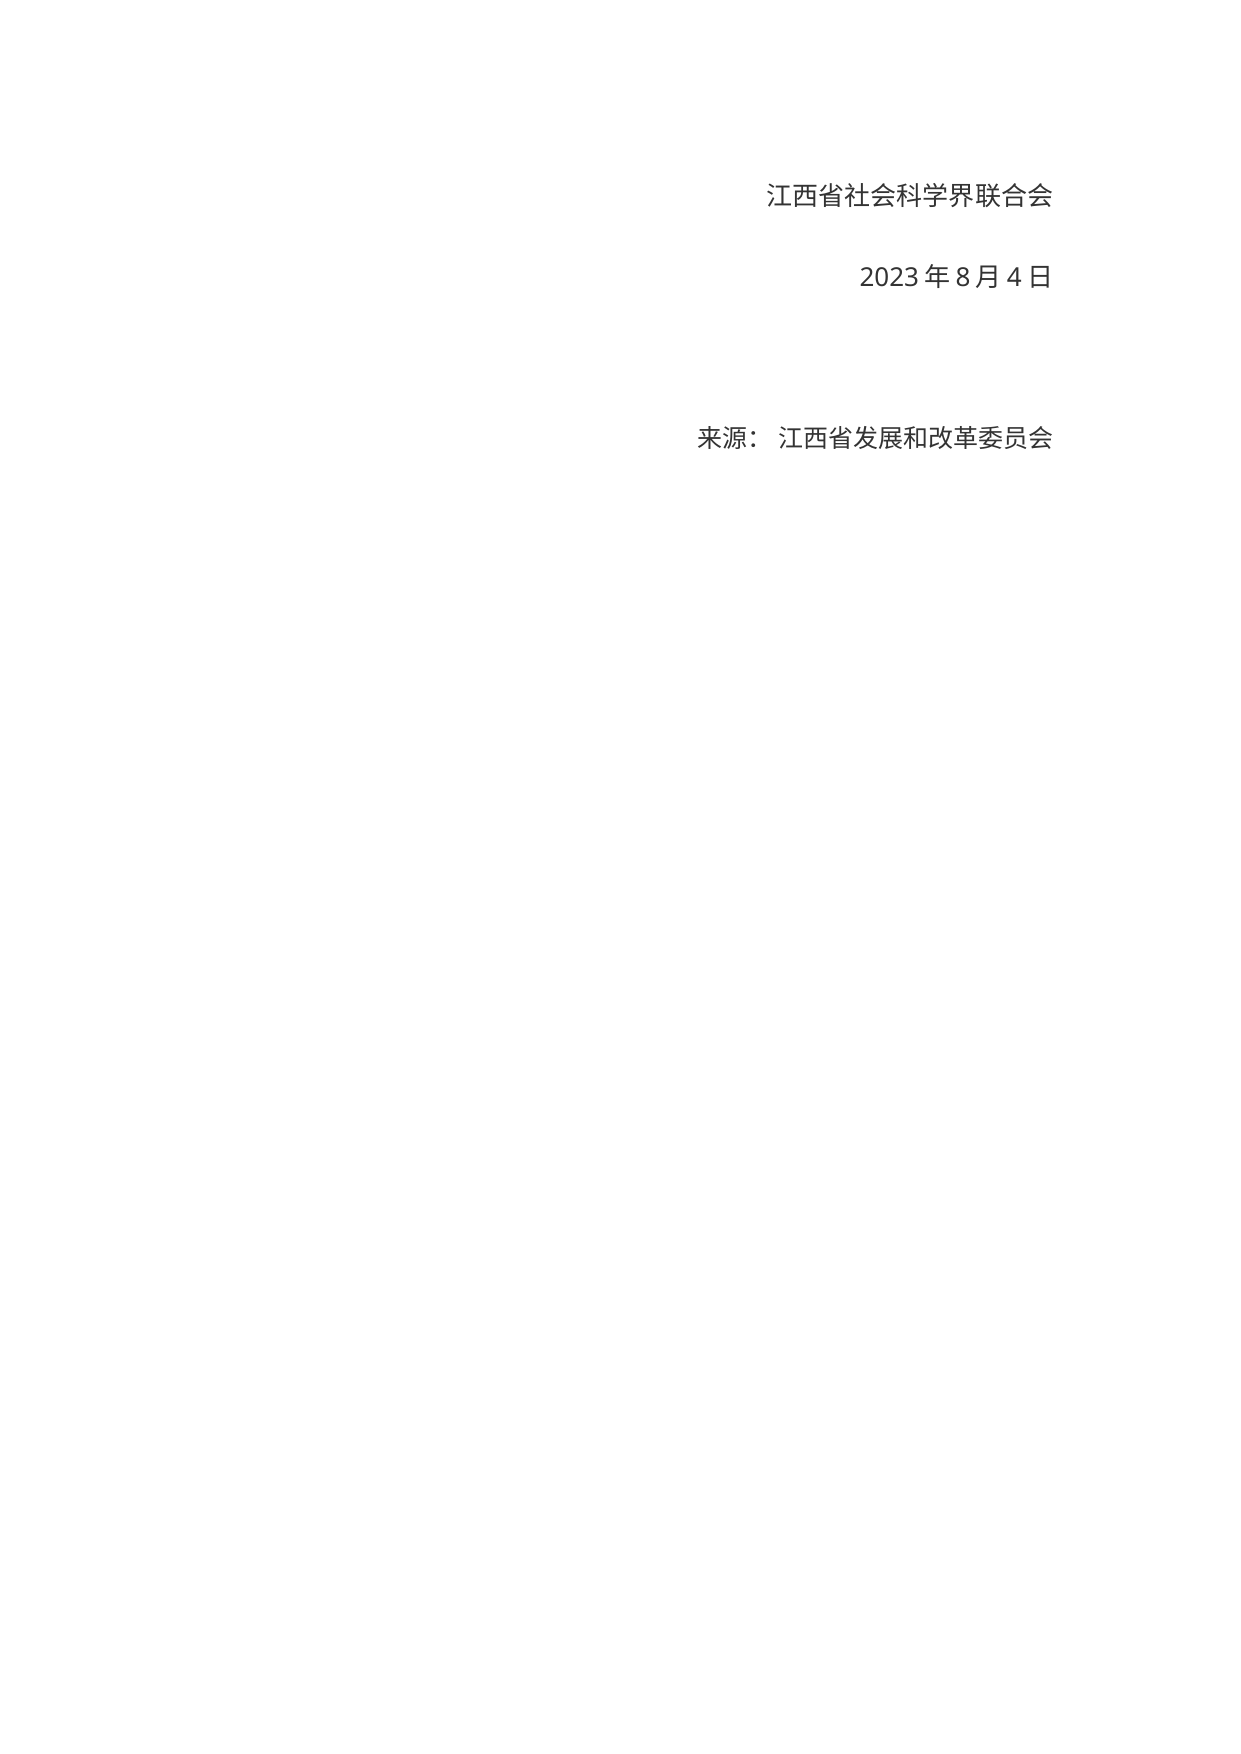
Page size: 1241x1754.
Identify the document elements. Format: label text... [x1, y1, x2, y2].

text 来源： 江西省发展和改革委员会 [187, 404, 1053, 469]
text 2023年8月4日 [187, 243, 1053, 308]
text 江西省社会科学界联合会 [187, 162, 1053, 227]
